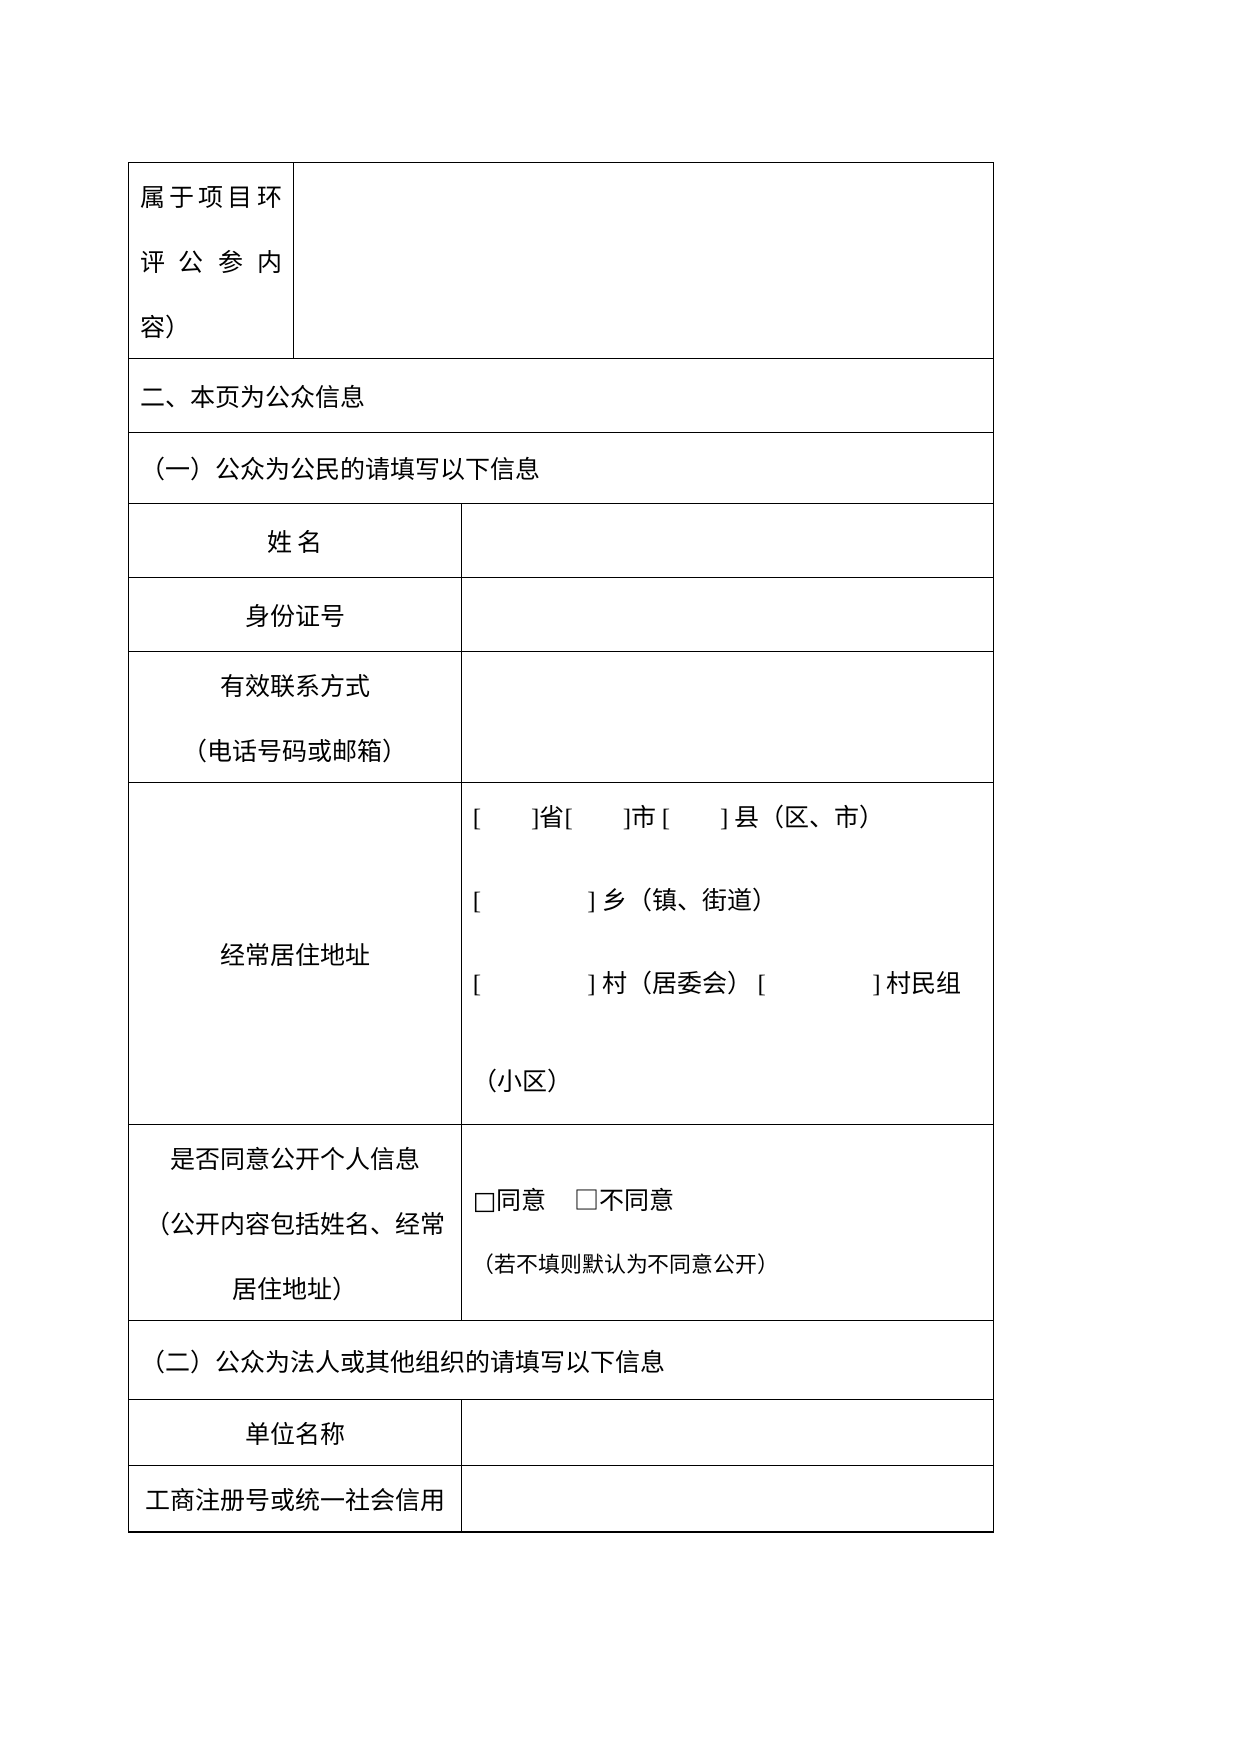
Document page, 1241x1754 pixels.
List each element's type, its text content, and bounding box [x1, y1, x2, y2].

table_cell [129, 163, 293, 358]
table_cell 姓 名 [129, 504, 461, 577]
table_cell （一）公众为公民的请填写以下信息 [129, 433, 993, 503]
table_cell [462, 1466, 993, 1531]
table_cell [294, 163, 993, 358]
table_cell 经常居住地址 [129, 783, 461, 1124]
table_cell 是否同意公开个人信息 （公开内容包括姓名、经常居住地址） [129, 1125, 461, 1320]
table_cell 身份证号 [129, 578, 461, 651]
table_cell [462, 578, 993, 651]
table_cell [ ]省[ ]市 [ ] 县（区、市） [ ] 乡（镇、街道） [ ] 村（居委会） [ ] 村民组（小区） [462, 783, 993, 1124]
table_cell （二）公众为法人或其他组织的请填写以下信息 [129, 1321, 993, 1399]
table_cell 二、本页为公众信息 [129, 359, 993, 432]
table_cell [462, 504, 993, 577]
table_cell 工商注册号或统一社会信用代码 [129, 1466, 461, 1531]
table_cell [462, 652, 993, 782]
table_cell 有效联系方式 （电话号码或邮箱） [129, 652, 461, 782]
table_cell 单位名称 [129, 1400, 461, 1465]
table_cell [462, 1400, 993, 1465]
table_cell □同意 □不同意 （若不填则默认为不同意公开） [462, 1125, 993, 1320]
